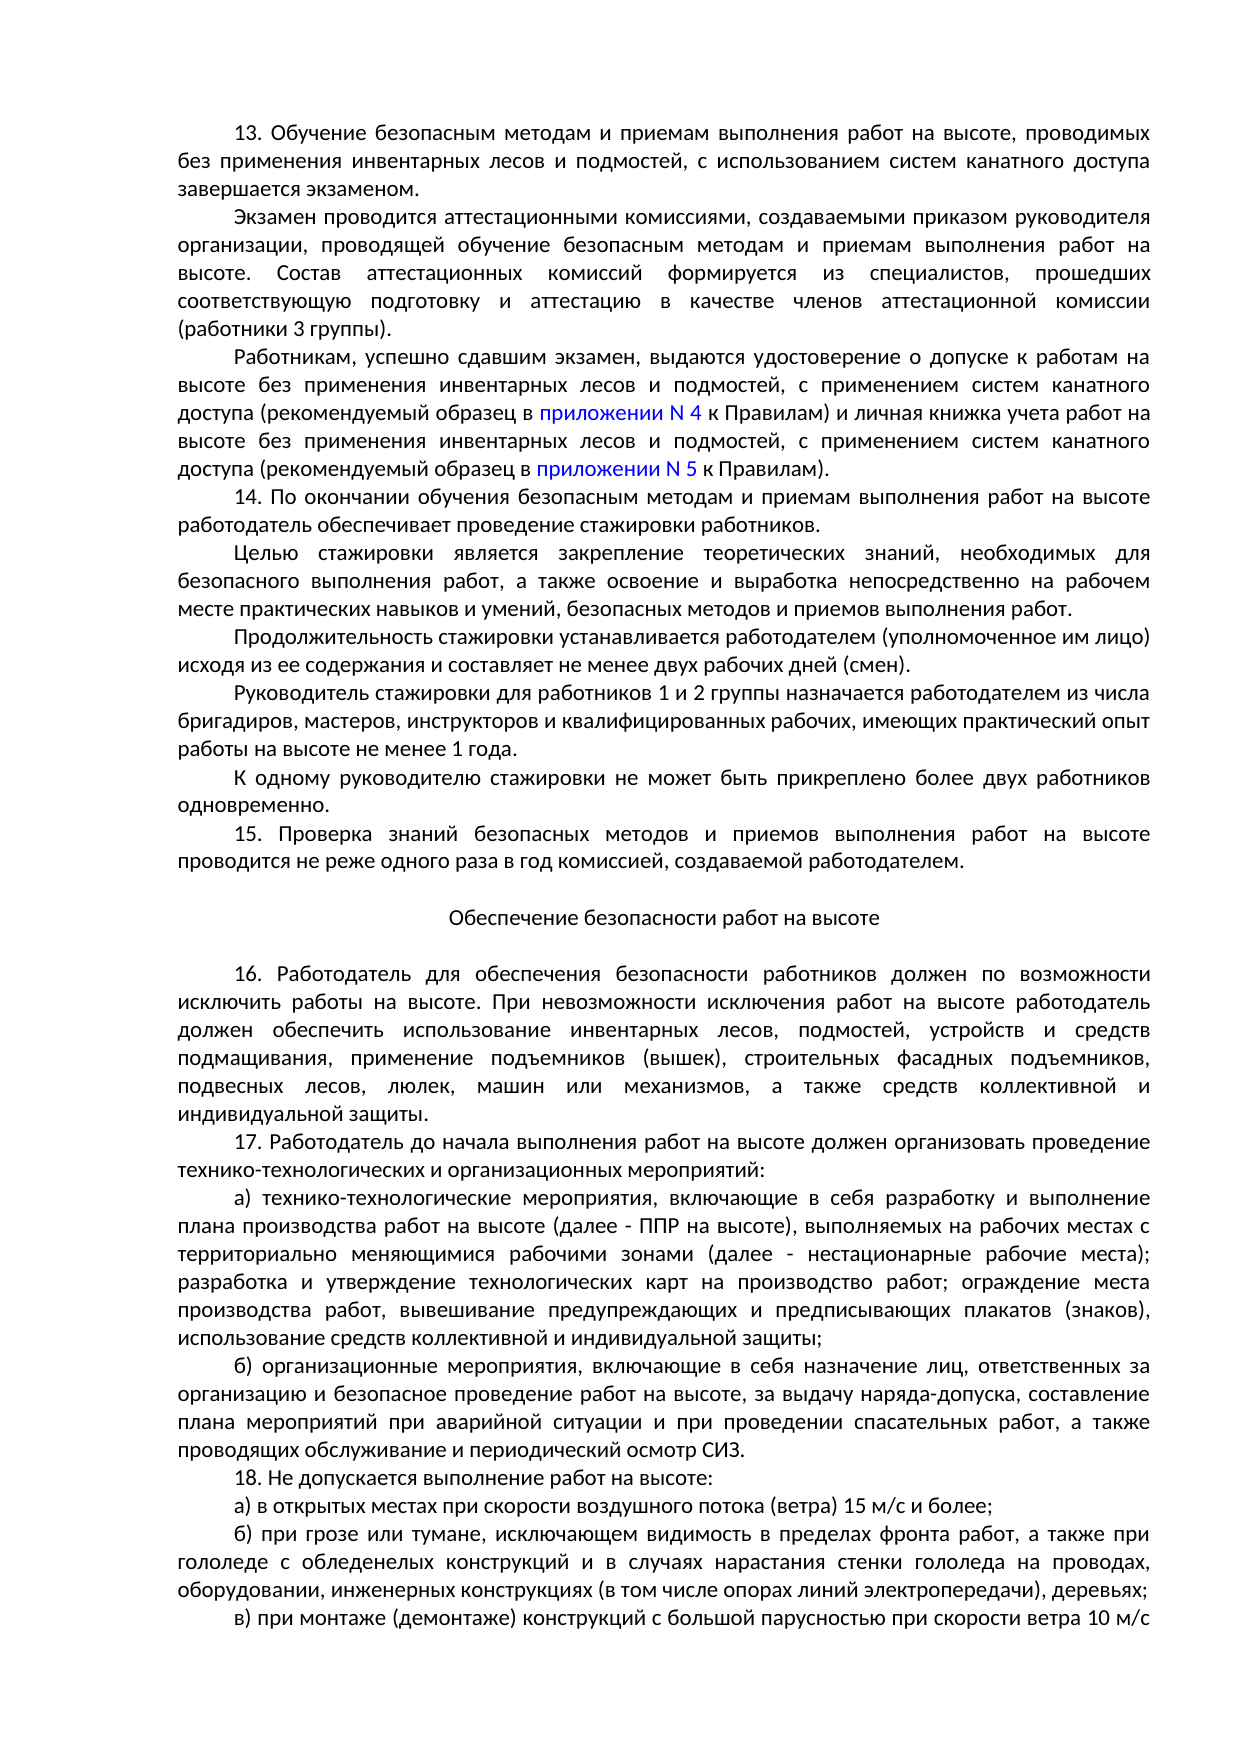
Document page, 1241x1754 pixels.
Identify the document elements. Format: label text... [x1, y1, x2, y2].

text 14. По окончании обучения безопасным методам и приемам выполнения работ на высоте работодатель обеспечивает проведение стажировки работников. [177, 482, 1152, 538]
text Экзамен проводится аттестационными комиссиями, создаваемыми приказом руководителя организации, проводящей обучение безопасным методам и приемам выполнения работ на высоте. Состав аттестационных комиссий формируется из специалистов, прошедших соответствующую подготовку и аттестацию в качестве членов аттестационной комиссии (работники 3 группы). [177, 202, 1152, 342]
text Руководитель стажировки для работников 1 и 2 группы назначается работодателем из числа бригадиров, мастеров, инструкторов и квалифицированных рабочих, имеющих практический опыт работы на высоте не менее 1 года. [177, 678, 1152, 763]
text 15. Проверка знаний безопасных методов и приемов выполнения работ на высоте проводится не реже одного раза в год комиссией, создаваемой работодателем. [177, 819, 1152, 875]
text а) технико-технологические мероприятия, включающие в себя разработку и выполнение плана производства работ на высоте (далее - ППР на высоте), выполняемых на рабочих местах с территориально меняющимися рабочими зонами (далее - нестационарные рабочие места); разработка и утверждение технологических карт на производство работ; ограждение места производства работ, вывешивание предупреждающих и предписывающих плакатов (знаков), использование средств коллективной и индивидуальной защиты; [177, 1183, 1152, 1351]
text 18. Не допускается выполнение работ на высоте: [177, 1463, 1152, 1491]
text Работникам, успешно сдавшим экзамен, выдаются удостоверение о допуске к работам на высоте без применения инвентарных лесов и подмостей, с применением систем канатного доступа (рекомендуемый образец в приложении N 4 к Правилам) и личная книжка учета работ на высоте без применения инвентарных лесов и подмостей, с применением систем канатного доступа (рекомендуемый образец в приложении N 5 к Правилам). [177, 342, 1152, 482]
text б) организационные мероприятия, включающие в себя назначение лиц, ответственных за организацию и безопасное проведение работ на высоте, за выдачу наряда-допуска, составление плана мероприятий при аварийной ситуации и при проведении спасательных работ, а также проводящих обслуживание и периодический осмотр СИЗ. [177, 1351, 1152, 1463]
text К одному руководителю стажировки не может быть прикреплено более двух работников одновременно. [177, 763, 1152, 819]
text Целью стажировки является закрепление теоретических знаний, необходимых для безопасного выполнения работ, а также освоение и выработка непосредственно на рабочем месте практических навыков и умений, безопасных методов и приемов выполнения работ. [177, 538, 1152, 622]
text 17. Работодатель до начала выполнения работ на высоте должен организовать проведение технико-технологических и организационных мероприятий: [177, 1127, 1152, 1183]
text 16. Работодатель для обеспечения безопасности работников должен по возможности исключить работы на высоте. При невозможности исключения работ на высоте работодатель должен обеспечить использование инвентарных лесов, подмостей, устройств и средств подмащивания, применение подъемников (вышек), строительных фасадных подъемников, подвесных лесов, люлек, машин или механизмов, а также средств коллективной и индивидуальной защиты. [177, 959, 1152, 1127]
text 13. Обучение безопасным методам и приемам выполнения работ на высоте, проводимых без применения инвентарных лесов и подмостей, с использованием систем канатного доступа завершается экзаменом. [177, 118, 1152, 202]
text б) при грозе или тумане, исключающем видимость в пределах фронта работ, а также при гололеде с обледенелых конструкций и в случаях нарастания стенки гололеда на проводах, оборудовании, инженерных конструкциях (в том числе опорах линий электропередачи), деревьях; [177, 1519, 1152, 1603]
text Продолжительность стажировки устанавливается работодателем (уполномоченное им лицо) исходя из ее содержания и составляет не менее двух рабочих дней (смен). [177, 622, 1152, 678]
text Обеспечение безопасности работ на высоте [177, 903, 1152, 931]
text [177, 1603, 1152, 1631]
text а) в открытых местах при скорости воздушного потока (ветра) 15 м/с и более; [177, 1491, 1152, 1519]
